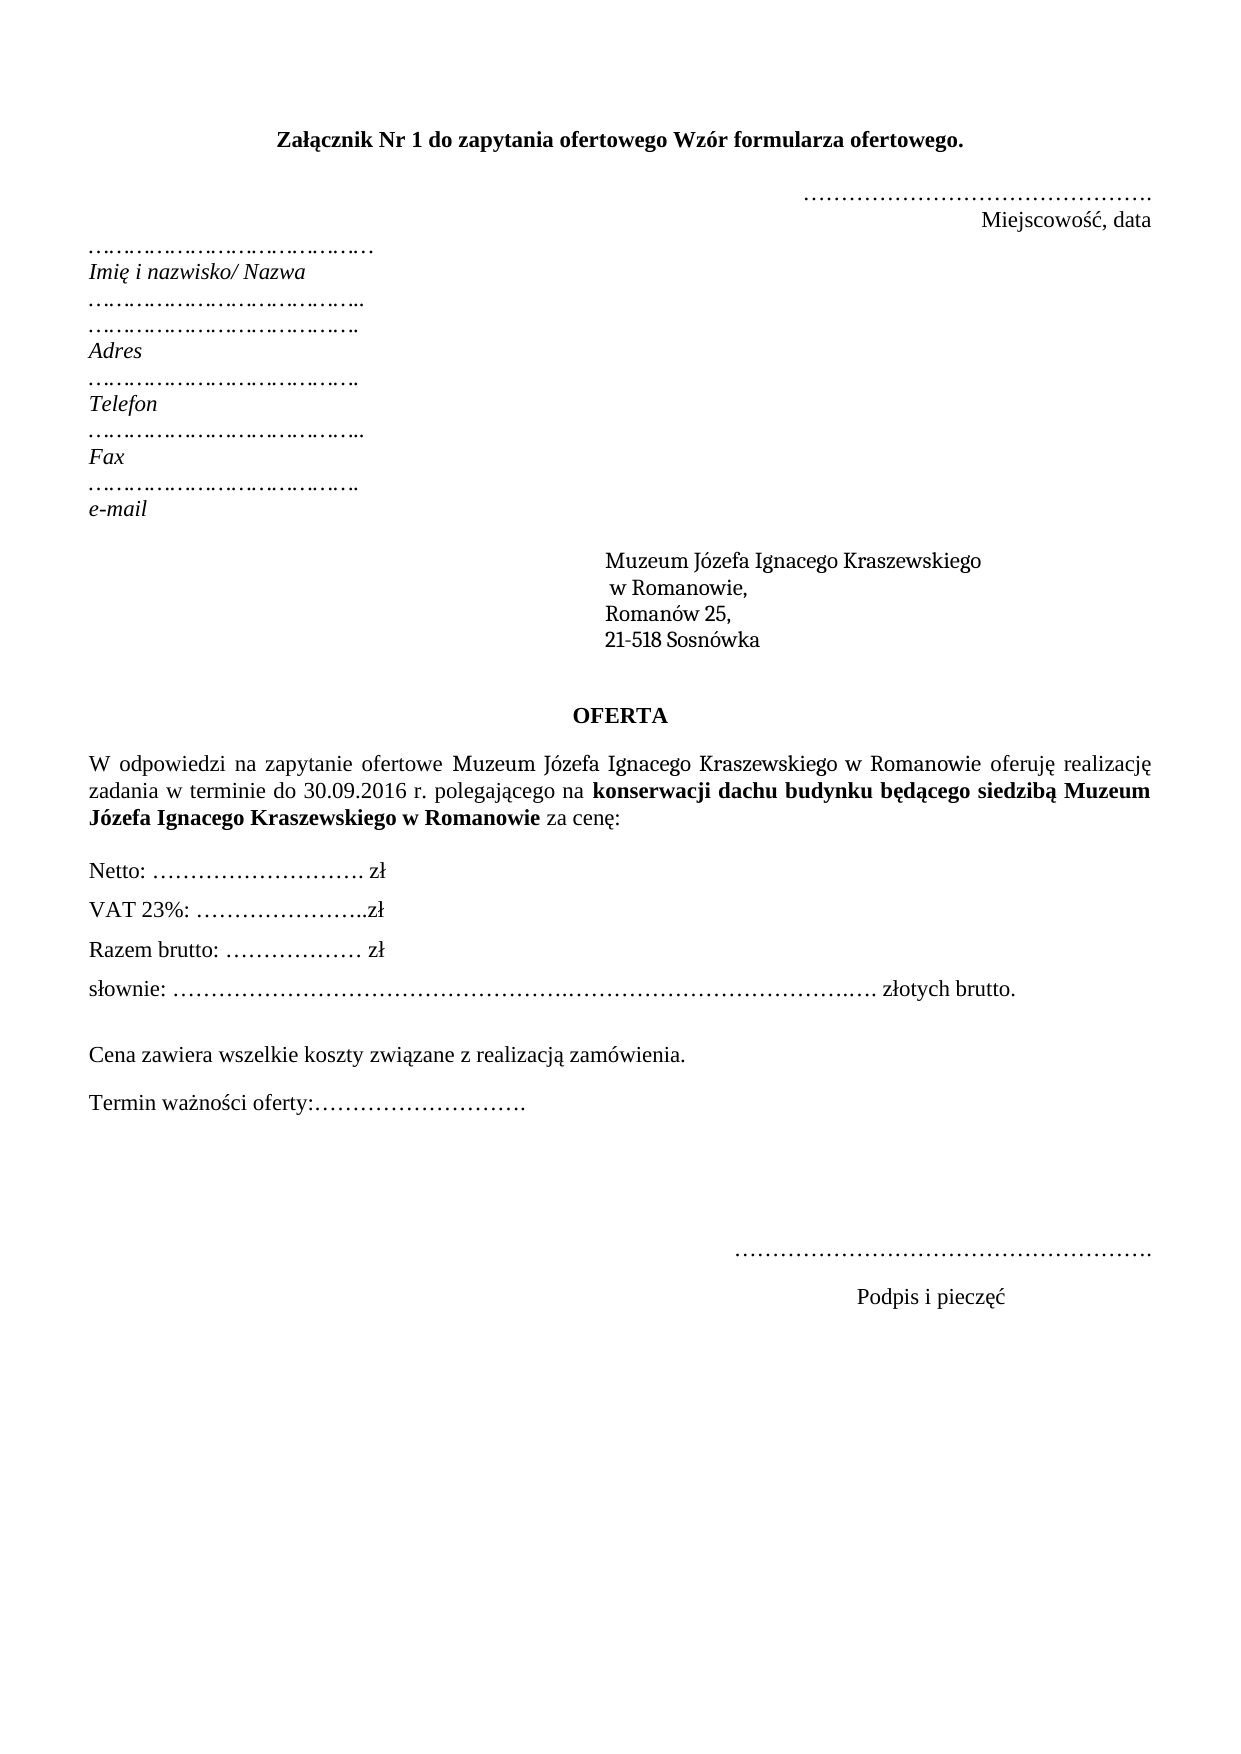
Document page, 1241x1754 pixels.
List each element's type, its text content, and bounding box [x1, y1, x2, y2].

text ………………………………………………. [89, 1235, 1152, 1261]
text …………………………………. [89, 469, 1152, 496]
text …………………………………… [89, 232, 1152, 258]
text Miejscowość, data [89, 206, 1152, 232]
text słownie: …………………………………………….……………………………….…. złotych brutto. [89, 975, 1152, 1001]
text …………………………………. [89, 311, 1152, 337]
text w Romanowie, [605, 574, 1152, 601]
text Cena zawiera wszelkie koszty związane z realizacją zamówienia. [89, 1041, 1152, 1067]
text ………………………………….. [89, 285, 1152, 311]
text Załącznik Nr 1 do zapytania ofertowego Wzór formularza ofertowego. [89, 127, 1152, 153]
text …………………………………. [89, 364, 1152, 390]
text Razem brutto: ……………… zł [89, 936, 1152, 962]
text VAT 23%: …………………..zł [89, 896, 1152, 922]
text Muzeum Józefa Ignacego Kraszewskiego [605, 548, 1152, 574]
text W odpowiedzi na zapytanie ofertowe Muzeum Józefa Ignacego Kraszewskiego w Romanowie oferuję realizację zadania w terminie do 30.09.2016 r. polegającego na konserwacji dachu budynku będącego siedzibą Muzeum Józefa Ignacego Kraszewskiego w Romanowie za cenę: [89, 751, 1152, 830]
text Romanów 25, [605, 601, 1152, 627]
text Netto: ………………………. zł [89, 857, 1152, 883]
text Adres [89, 337, 1152, 364]
text OFERTA [89, 702, 1152, 728]
text Termin ważności oferty:………………………. [89, 1089, 1152, 1116]
text Podpis i pieczęć [89, 1283, 1152, 1309]
text e-mail [89, 496, 1152, 522]
text Fax [89, 443, 1152, 469]
text ………………………………………. [89, 179, 1152, 206]
text Imię i nazwisko/ Nazwa [89, 258, 1152, 285]
text ………………………………….. [89, 416, 1152, 443]
text Telefon [89, 390, 1152, 416]
text 21-518 Sosnówka [605, 627, 1152, 654]
